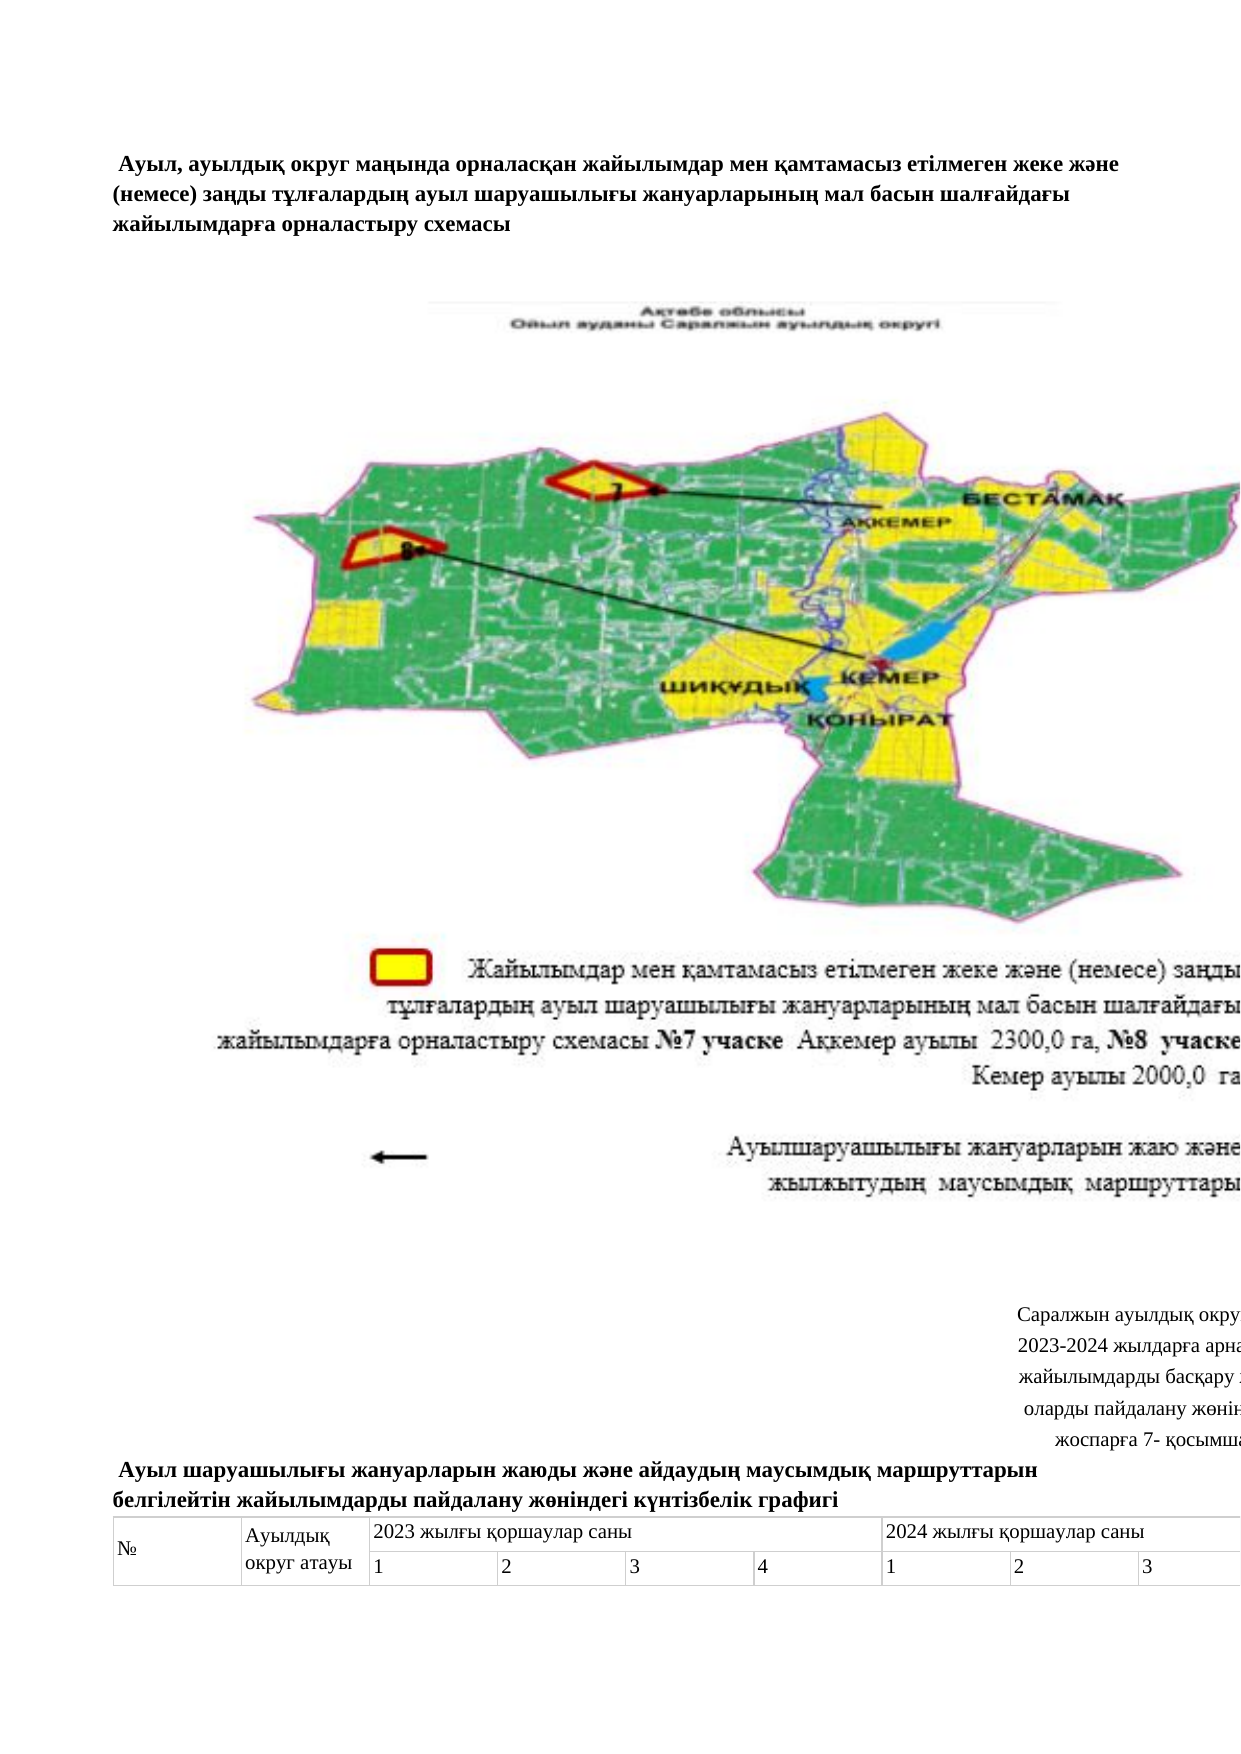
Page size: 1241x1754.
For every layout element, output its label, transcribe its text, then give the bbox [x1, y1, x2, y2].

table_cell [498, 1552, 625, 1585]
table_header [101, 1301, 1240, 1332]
text Ауыл шаруашылығы жануарларын жаюды және айдаудың маусымдық маршруттарын белгілейтін жайылымдарды пайдалану жөніндегі күнтізбелік графигі [112, 1456, 1128, 1512]
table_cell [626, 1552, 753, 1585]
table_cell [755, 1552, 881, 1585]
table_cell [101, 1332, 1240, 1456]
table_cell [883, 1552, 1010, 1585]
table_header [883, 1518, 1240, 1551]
text Ауыл, ауылдық округ маңында орналасқан жайылымдар мен қамтамасыз етілмеген жеке және (немесе) заңды тұлғалардың ауыл шаруашылығы жануарларының мал басын шалғайдағы жайылымдарға орналастыру схемасы [112, 150, 1128, 237]
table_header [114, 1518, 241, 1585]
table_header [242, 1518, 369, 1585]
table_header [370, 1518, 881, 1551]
picture [112, 301, 1241, 1237]
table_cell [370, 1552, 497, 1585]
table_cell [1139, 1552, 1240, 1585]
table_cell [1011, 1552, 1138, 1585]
